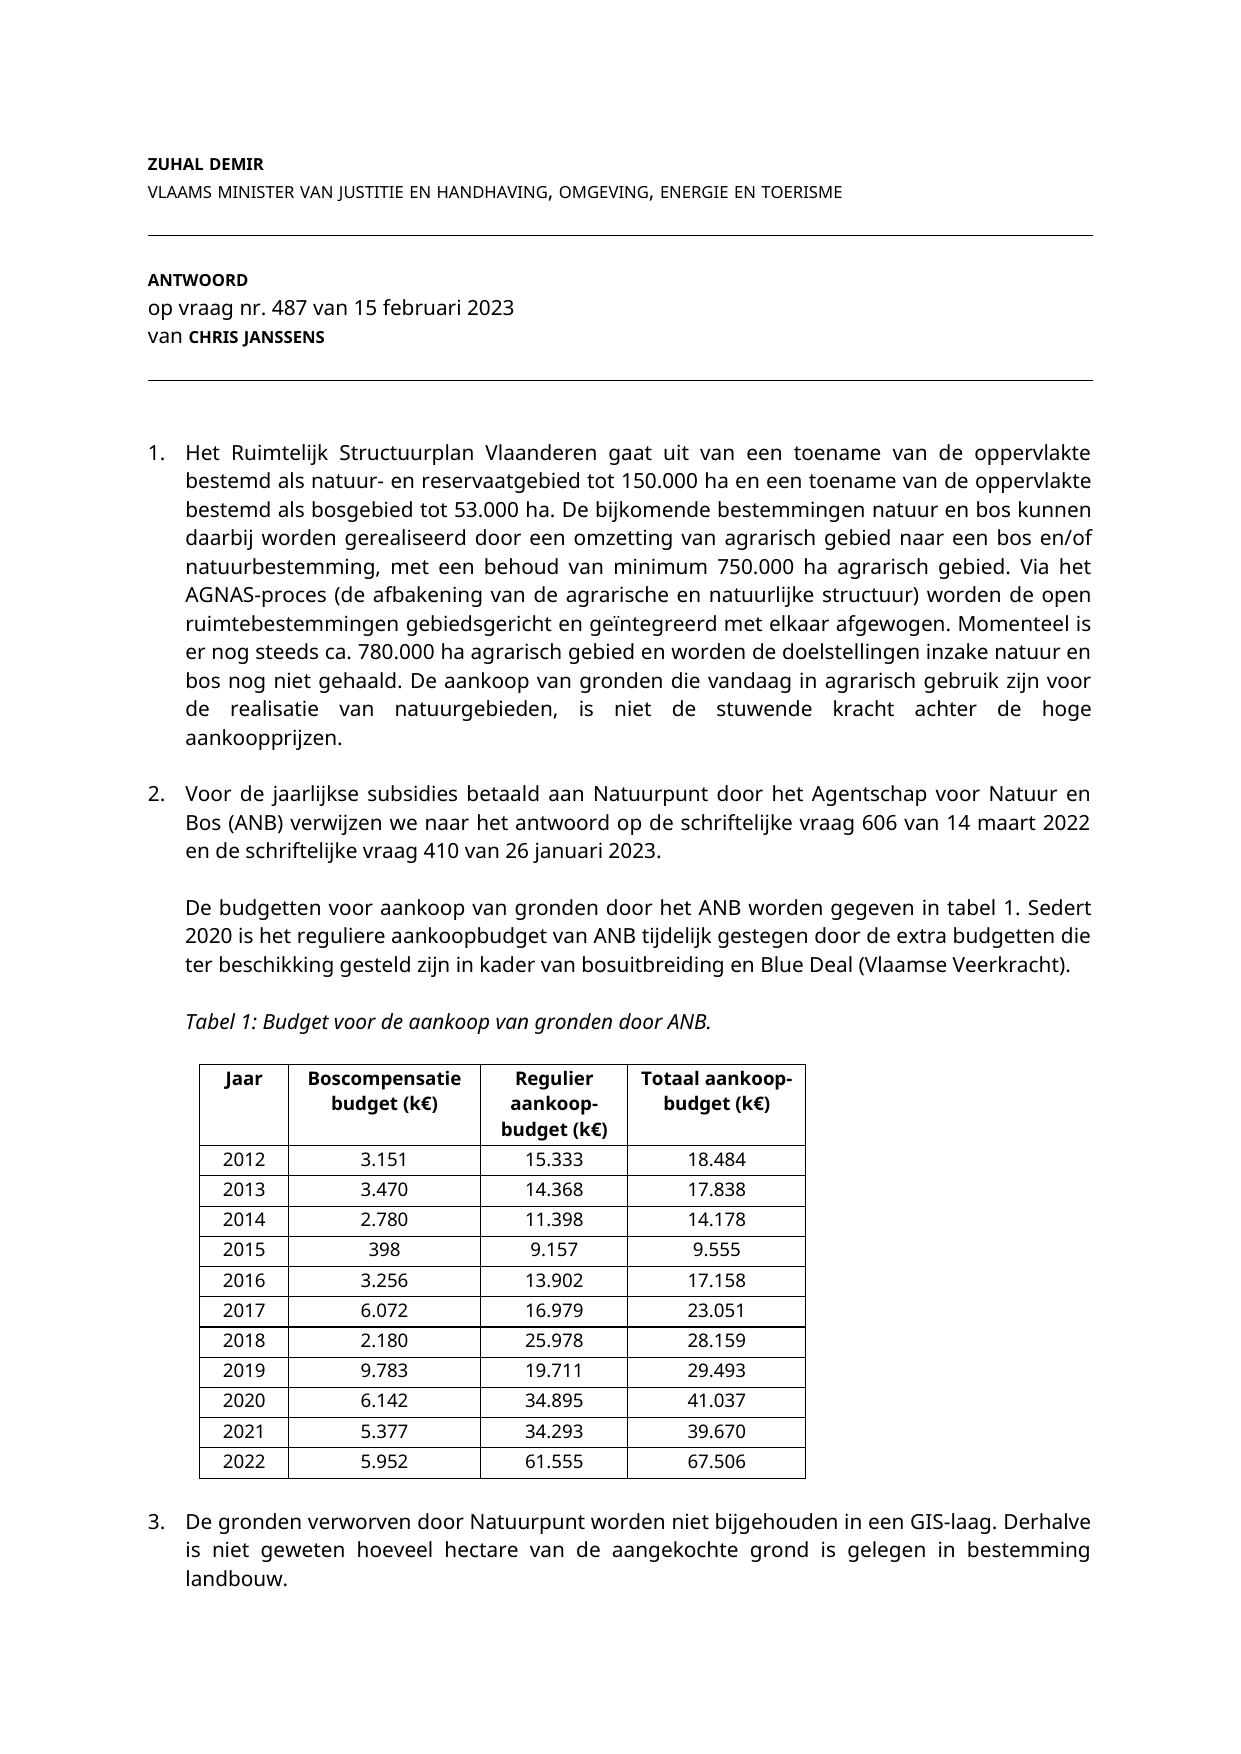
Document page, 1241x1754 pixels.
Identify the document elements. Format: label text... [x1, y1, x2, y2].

table_header Boscompensatie budget (k€) [289, 1065, 480, 1145]
list De gronden verworven door Natuurpunt worden niet bijgehouden in een GIS-laag. Derhalve is niet geweten hoeveel hectare van de aangekochte grond is gelegen in bestemming landbouw. [148, 1507, 1093, 1592]
text van chris janssens [148, 321, 1093, 350]
table_cell 17.838 [628, 1176, 805, 1206]
table_header Totaal aankoop-budget (k€) [628, 1065, 805, 1145]
table_cell 18.484 [628, 1146, 805, 1175]
table_cell 2.780 [289, 1207, 480, 1236]
table_cell 9.157 [481, 1237, 627, 1266]
table_cell 2019 [200, 1358, 288, 1387]
table_cell 6.072 [289, 1297, 480, 1326]
table_cell 2020 [200, 1388, 288, 1417]
table_cell 16.979 [481, 1297, 627, 1326]
table_cell 13.902 [481, 1267, 627, 1296]
table_cell 2015 [200, 1237, 288, 1266]
table_cell 9.555 [628, 1237, 805, 1266]
table_cell 14.178 [628, 1207, 805, 1236]
table_cell 9.783 [289, 1358, 480, 1387]
table_cell 34.293 [481, 1418, 627, 1447]
table_cell 29.493 [628, 1358, 805, 1387]
table_header Regulier aankoop-budget (k€) [481, 1065, 627, 1145]
table_cell 41.037 [628, 1388, 805, 1417]
table_cell 398 [289, 1237, 480, 1266]
table_cell 2012 [200, 1146, 288, 1175]
table_cell 2014 [200, 1207, 288, 1236]
table_cell 61.555 [481, 1448, 627, 1477]
list De budgetten voor aankoop van gronden door het ANB worden gegeven in tabel 1. Sedert 2020 is het reguliere aankoopbudget van ANB tijdelijk gestegen door de extra budgetten die ter beschikking gesteld zijn in kader van bosuitbreiding en Blue Deal (Vlaamse Veerkracht). [185, 893, 1093, 978]
text zuhal demir [148, 148, 1093, 176]
table_header Jaar [200, 1065, 288, 1145]
table_cell 34.895 [481, 1388, 627, 1417]
table_cell 3.151 [289, 1146, 480, 1175]
table_cell 28.159 [628, 1328, 805, 1357]
table_cell 2016 [200, 1267, 288, 1296]
table_cell 11.398 [481, 1207, 627, 1236]
table_cell 25.978 [481, 1328, 627, 1357]
table_cell 2022 [200, 1448, 288, 1477]
table_cell 39.670 [628, 1418, 805, 1447]
table_cell 2021 [200, 1418, 288, 1447]
table_cell 17.158 [628, 1267, 805, 1296]
table_cell 2017 [200, 1297, 288, 1326]
text op vraag nr. 487 van 15 februari 2023 [148, 293, 1093, 321]
table_cell 2018 [200, 1328, 288, 1357]
list Tabel 1: Budget voor de aankoop van gronden door ANB. [185, 1007, 1093, 1035]
table_cell 19.711 [481, 1358, 627, 1387]
text vlaams minister van justitie en handhaving, omgeving, energie en toerisme [148, 176, 1093, 204]
list Het Ruimtelijk Structuurplan Vlaanderen gaat uit van een toename van de oppervlakte bestemd als natuur- en reservaatgebied tot 150.000 ha en een toename van de oppervlakte bestemd als bosgebied tot 53.000 ha. De bijkomende bestemmingen natuur en bos kunnen daarbij worden gerealiseerd door een omzetting van agrarisch gebied naar een bos en/of natuurbestemming, met een behoud van minimum 750.000 ha agrarisch gebied. Via het AGNAS-proces (de afbakening van de agrarische en natuurlijke structuur) worden de open ruimtebestemmingen gebiedsgericht en geïntegreerd met elkaar afgewogen. Momenteel is er nog steeds ca. 780.000 ha agrarisch gebied en worden de doelstellingen inzake natuur en bos nog niet gehaald. De aankoop van gronden die vandaag in agrarisch gebruik zijn voor de realisatie van natuurgebieden, is niet de stuwende kracht achter de hoge aankoopprijzen. [148, 438, 1093, 751]
table_cell 2013 [200, 1176, 288, 1206]
table_cell 5.377 [289, 1418, 480, 1447]
table_cell 2.180 [289, 1328, 480, 1357]
text antwoord [148, 264, 1093, 293]
table_cell 67.506 [628, 1448, 805, 1477]
table_cell 5.952 [289, 1448, 480, 1477]
table_cell 23.051 [628, 1297, 805, 1326]
table_cell 15.333 [481, 1146, 627, 1175]
table_cell 6.142 [289, 1388, 480, 1417]
list Voor de jaarlijkse subsidies betaald aan Natuurpunt door het Agentschap voor Natuur en Bos (ANB) verwijzen we naar het antwoord op de schriftelijke vraag 606 van 14 maart 2022 en de schriftelijke vraag 410 van 26 januari 2023. [148, 779, 1093, 865]
table_cell 14.368 [481, 1176, 627, 1206]
table_cell 3.470 [289, 1176, 480, 1206]
table_cell 3.256 [289, 1267, 480, 1296]
